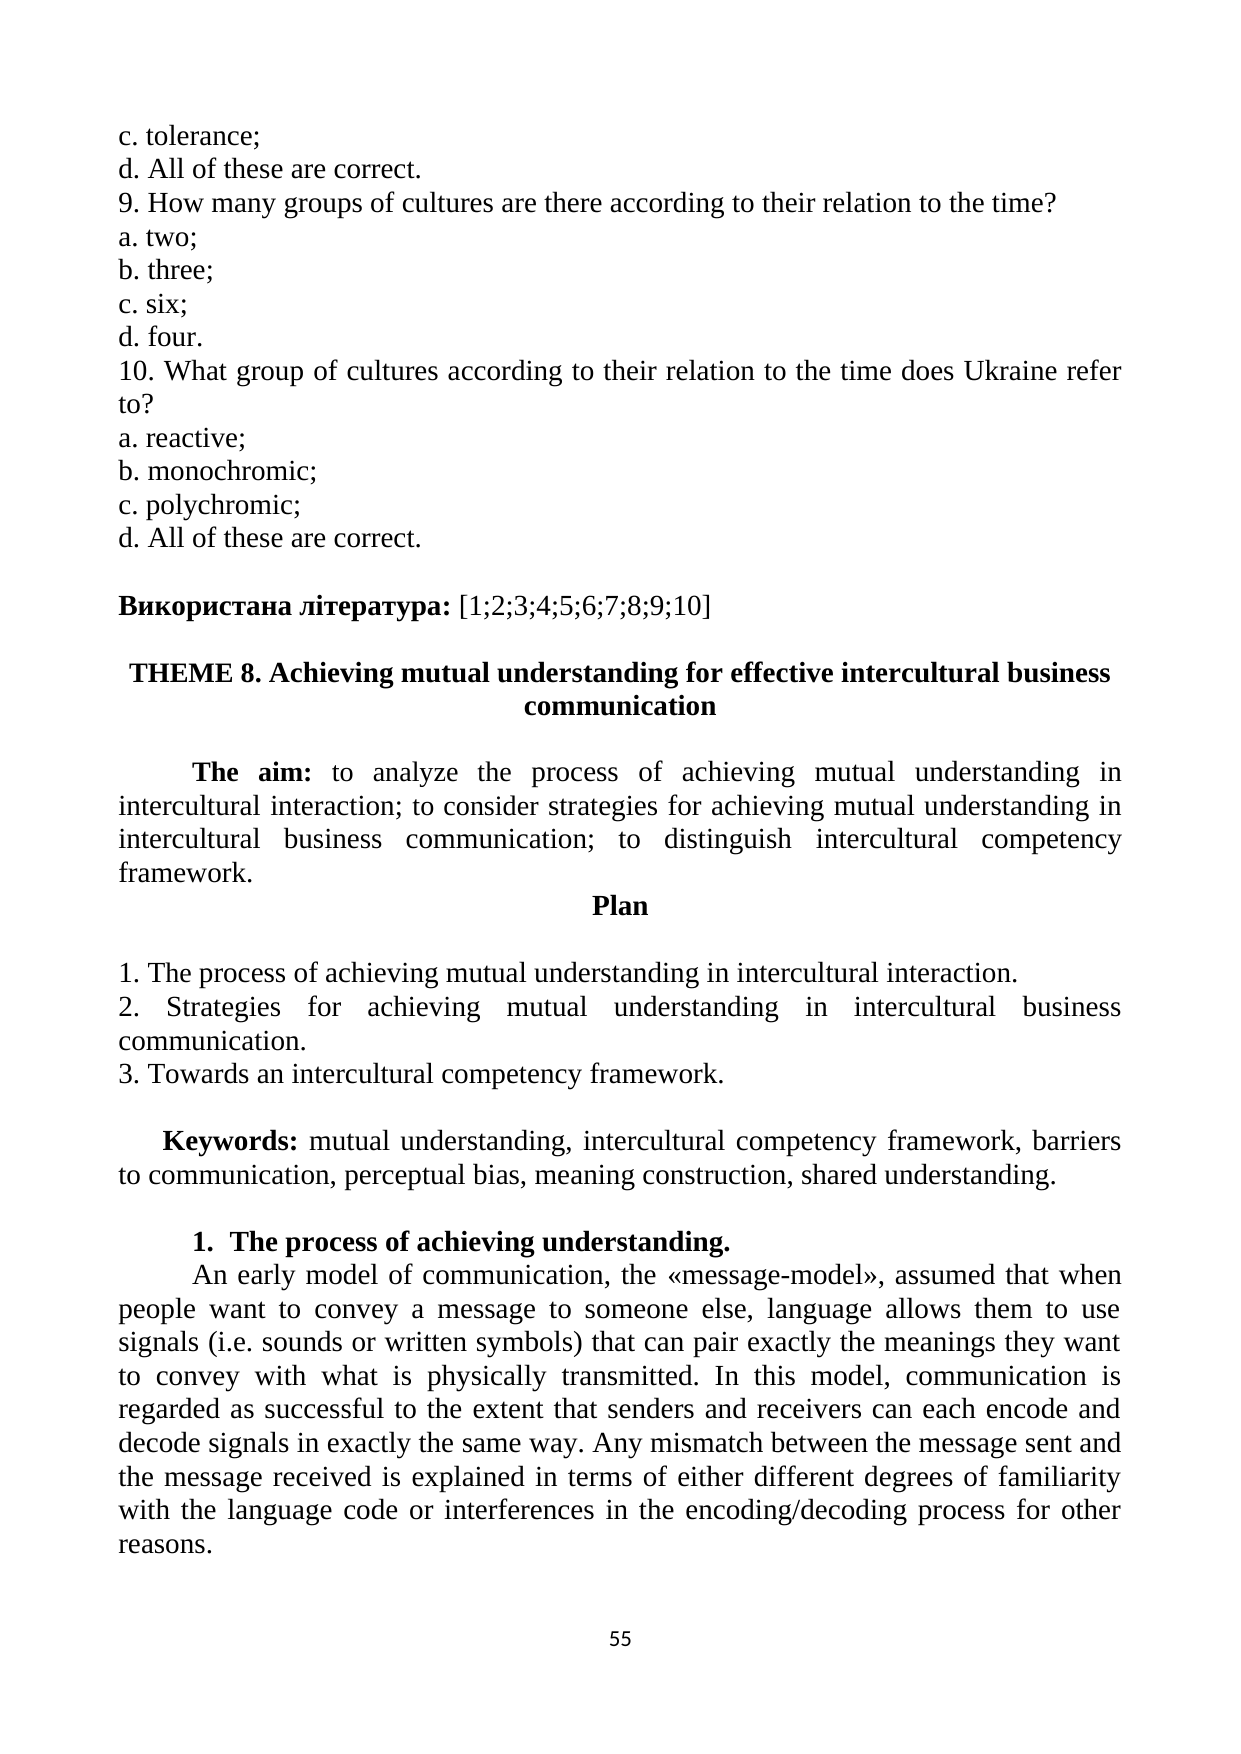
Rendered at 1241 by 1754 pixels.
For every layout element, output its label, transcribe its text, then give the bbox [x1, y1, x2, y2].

text 1. The process of achieving mutual understanding in intercultural interaction. [118, 956, 1122, 989]
text THEME 8. Achieving mutual understanding for effective intercultural business communication [118, 655, 1122, 722]
text Plan [118, 888, 1122, 922]
text d. All of these are correct. [118, 521, 1122, 554]
text c. tolerance; [118, 118, 1122, 152]
text c. six; [118, 286, 1122, 319]
text 10. What group of cultures according to their relation to the time does Ukraine refer to? [118, 353, 1122, 420]
text a. reactive; [118, 420, 1122, 453]
text b. three; [118, 252, 1122, 286]
text a. two; [118, 219, 1122, 252]
text c. polychromic; [118, 487, 1122, 521]
text An early model of communication, the «message-model», assumed that when people want to convey a message to someone else, language allows them to use signals (i.e. sounds or written symbols) that can pair exactly the meanings they want to convey with what is physically transmitted. In this model, communication is regarded as successful to the extent that senders and receivers can each encode and decode signals in exactly the same way. Any mismatch between the message sent and the message received is explained in terms of either different degrees of familiarity with the language code or interferences in the encoding/decoding process for other reasons. [118, 1257, 1122, 1559]
text 9. How many groups of cultures are there according to their relation to the time? [118, 185, 1122, 219]
text Використана література: [1;2;3;4;5;6;7;8;9;10] [118, 588, 1122, 621]
text d. four. [118, 319, 1122, 353]
text b. monochromic; [118, 453, 1122, 487]
text 3. Towards an intercultural competency framework. [118, 1056, 1122, 1090]
list The process of achieving understanding. [192, 1224, 1122, 1257]
text d. All of these are correct. [118, 152, 1122, 185]
text The aim: to analyze the process of achieving mutual understanding in intercultural interaction; to consider strategies for achieving mutual understanding in intercultural business communication; to distinguish intercultural competency framework. [118, 754, 1122, 888]
text Keywords: mutual understanding, intercultural competency framework, barriers to communication, perceptual bias, meaning construction, shared understanding. [118, 1123, 1122, 1190]
text 2. Strategies for achieving mutual understanding in intercultural business communication. [118, 989, 1122, 1056]
